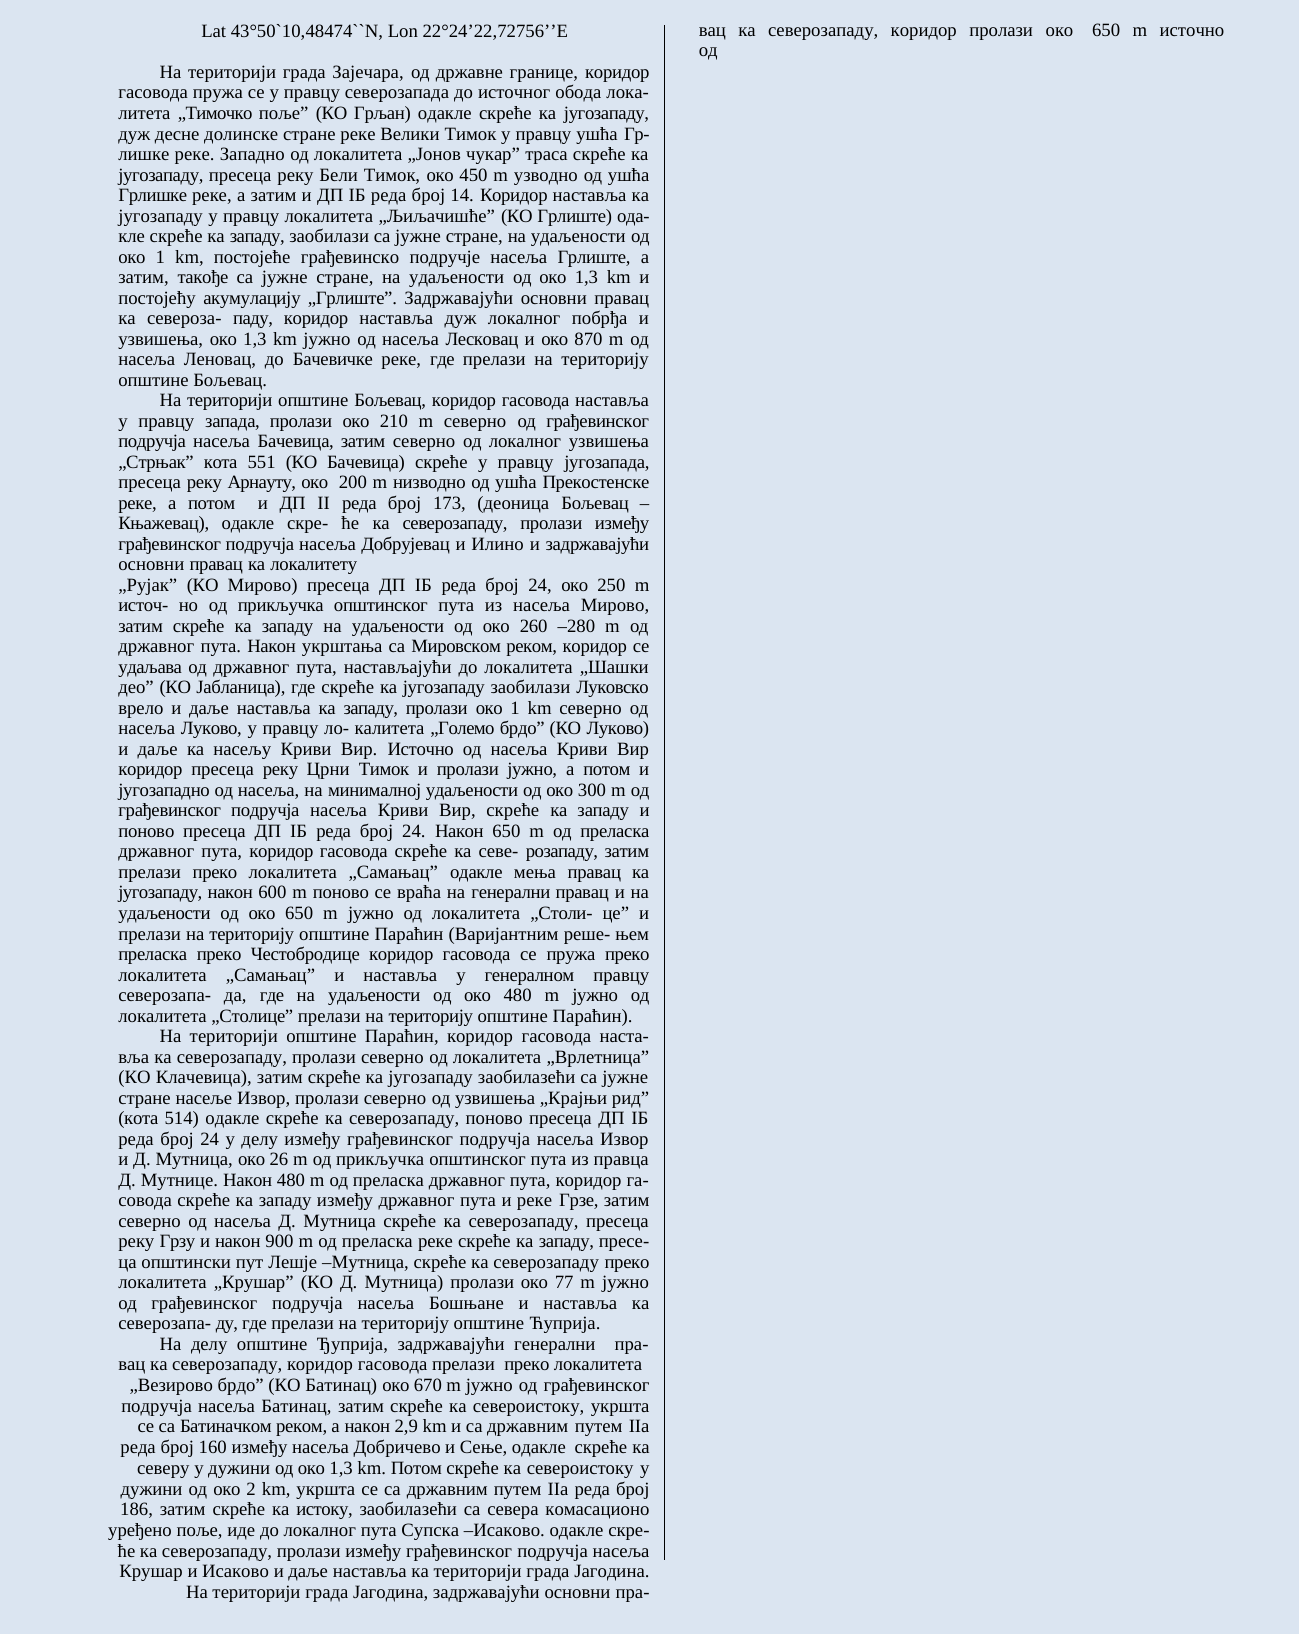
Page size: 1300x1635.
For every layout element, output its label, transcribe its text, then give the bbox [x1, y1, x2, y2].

text вац ка северозападу, коридор пролази око 650 m источно од [698, 19, 1226, 61]
text На делу општине Ђуприја, задржавајући генерални пра- вац ка северозападу, коридор гасовода прелази преко локалитета [118, 1334, 649, 1375]
text Lat 43°50`10,48474``N, Lon 22°24’22,72756’’E [201, 19, 649, 41]
text „Везирово брдо” (КО Батинац) око 670 m јужно од грађевинског подручја насеља Батинац, затим скреће ка североистоку, укршта се са Батиначком реком, а након 2,9 km и са државним путем IIa реда број 160 између насеља Добричево и Сење, одакле скреће ка северу у дужини од око 1,3 km. Потом скреће ка североистоку у дужини од око 2 km, укршта се са државним путем IIa реда број 186, затим скреће ка истоку, заобилазећи са севера комасационо уређено поље, иде до локалног пута Супска –Исаково. одакле скре- ће ка северозападу, пролази између грађевинског подручја насеља Крушар и Исаково и даље наставља ка територији града Јагодина. На територији града Јагодина, задржавајући основни пра- [106, 1375, 649, 1603]
text На територији општине Параћин, коридор гасовода наста- вља ка северозападу, пролази северно од локалитета „Врлетница” (КО Клачевица), затим скреће ка југозападу заобилазећи са јужне стране насеље Извор, пролази северно од узвишења „Крајњи рид” (кота 514) одакле скреће ка северозападу, поново пресеца ДП IБ реда број 24 у делу између грађевинског подручја насеља Извор и Д. Мутница, око 26 m од прикључка општинског пута из правца Д. Мутнице. Након 480 m од преласка државног пута, коридор га- совода скреће ка западу између државног пута и реке Грзе, затим северно од насеља Д. Мутница скреће ка северозападу, пресеца реку Грзу и након 900 m од преласка реке скреће ка западу, пресе- ца општински пут Лешје –Мутница, скреће ка северозападу преко локалитета „Крушар” (КО Д. Мутница) пролази око 77 m јужно од грађевинског подручја насеља Бошњане и наставља ка северозапа- ду, где прелази на територију општине Ћуприја. [118, 1026, 649, 1334]
text На територији општине Бољевац, коридор гасовода наставља у правцу запада, пролази око 210 m северно од грађевинског подручја насеља Бачевица, затим северно од локалног узвишења „Стрњак” кота 551 (КО Бачевица) скреће у правцу југозапада, пресеца реку Арнауту, око 200 m низводно од ушћа Прекостенске реке, а потом и ДП II реда број 173, (деоница Бољевац –Књажевац), одакле скре- ће ка северозападу, пролази између грађевинског подручја насеља Добрујевац и Илино и задржавајући основни правац ка локалитету [118, 390, 649, 575]
text „Рујак” (КО Мирово) пресеца ДП IБ реда број 24, око 250 m источ- но од прикључка општинског пута из насеља Мирово, затим скреће ка западу на удаљености од око 260 –280 m од државног пута. Након укрштања са Мировском реком, коридор се удаљава од државног пута, настављајући до локалитета „Шашки део” (КО Јабланица), где скреће ка југозападу заобилази Луковско врело и даље наставља ка западу, пролази око 1 km северно од насеља Луково, у правцу ло- калитета „Големо брдо” (КО Луково) и даље ка насељу Криви Вир. Источно од насеља Криви Вир коридор пресеца реку Црни Тимок и пролази јужно, а потом и југозападно од насеља, на минималној удаљености од око 300 m од грађевинског подручја насеља Криви Вир, скреће ка западу и поново пресеца ДП IБ реда број 24. Након 650 m од преласка државног пута, коридор гасовода скреће ка севе- розападу, затим прелази преко локалитета „Самањац” одакле мења правац ка југозападу, након 600 m поново се враћа на генерални правац и на удаљености од око 650 m јужно од локалитета „Столи- це” и прелази на територију општине Параћин (Варијантним реше- њем преласка преко Честобродице коридор гасовода се пружа преко локалитета „Самањац” и наставља у генералном правцу северозапа- да, где на удаљености од око 480 m јужно од локалитета „Столице” прелази на територију општине Параћин). [118, 575, 649, 1026]
text На територији града Зајечара, од државне границе, коридор гасовода пружа се у правцу северозапада до источног обода лока- литета „Тимочко поље” (КО Грљан) одакле скреће ка југозападу, дуж десне долинске стране реке Велики Тимок у правцу ушћа Гр- лишке реке. Западно од локалитета „Јонов чукар” траса скреће ка југозападу, пресеца реку Бели Тимок, око 450 m узводно од ушћа Грлишке реке, а затим и ДП IБ реда број 14. Коридор наставља ка југозападу у правцу локалитета „Љиљачишће” (КО Грлиште) ода- кле скреће ка западу, заобилази са јужне стране, на удаљености од око 1 km, постојеће грађевинско подручје насеља Грлиште, а затим, такође са јужне стране, на удаљености од око 1,3 km и постојећу акумулацију „Грлиште”. Задржавајући основни правац ка североза- паду, коридор наставља дуж локалног побрђа и узвишења, око 1,3 km јужно од насеља Лесковац и око 870 m од насеља Леновац, до Бачевичке реке, где прелази на територију општине Бољевац. [118, 62, 649, 390]
